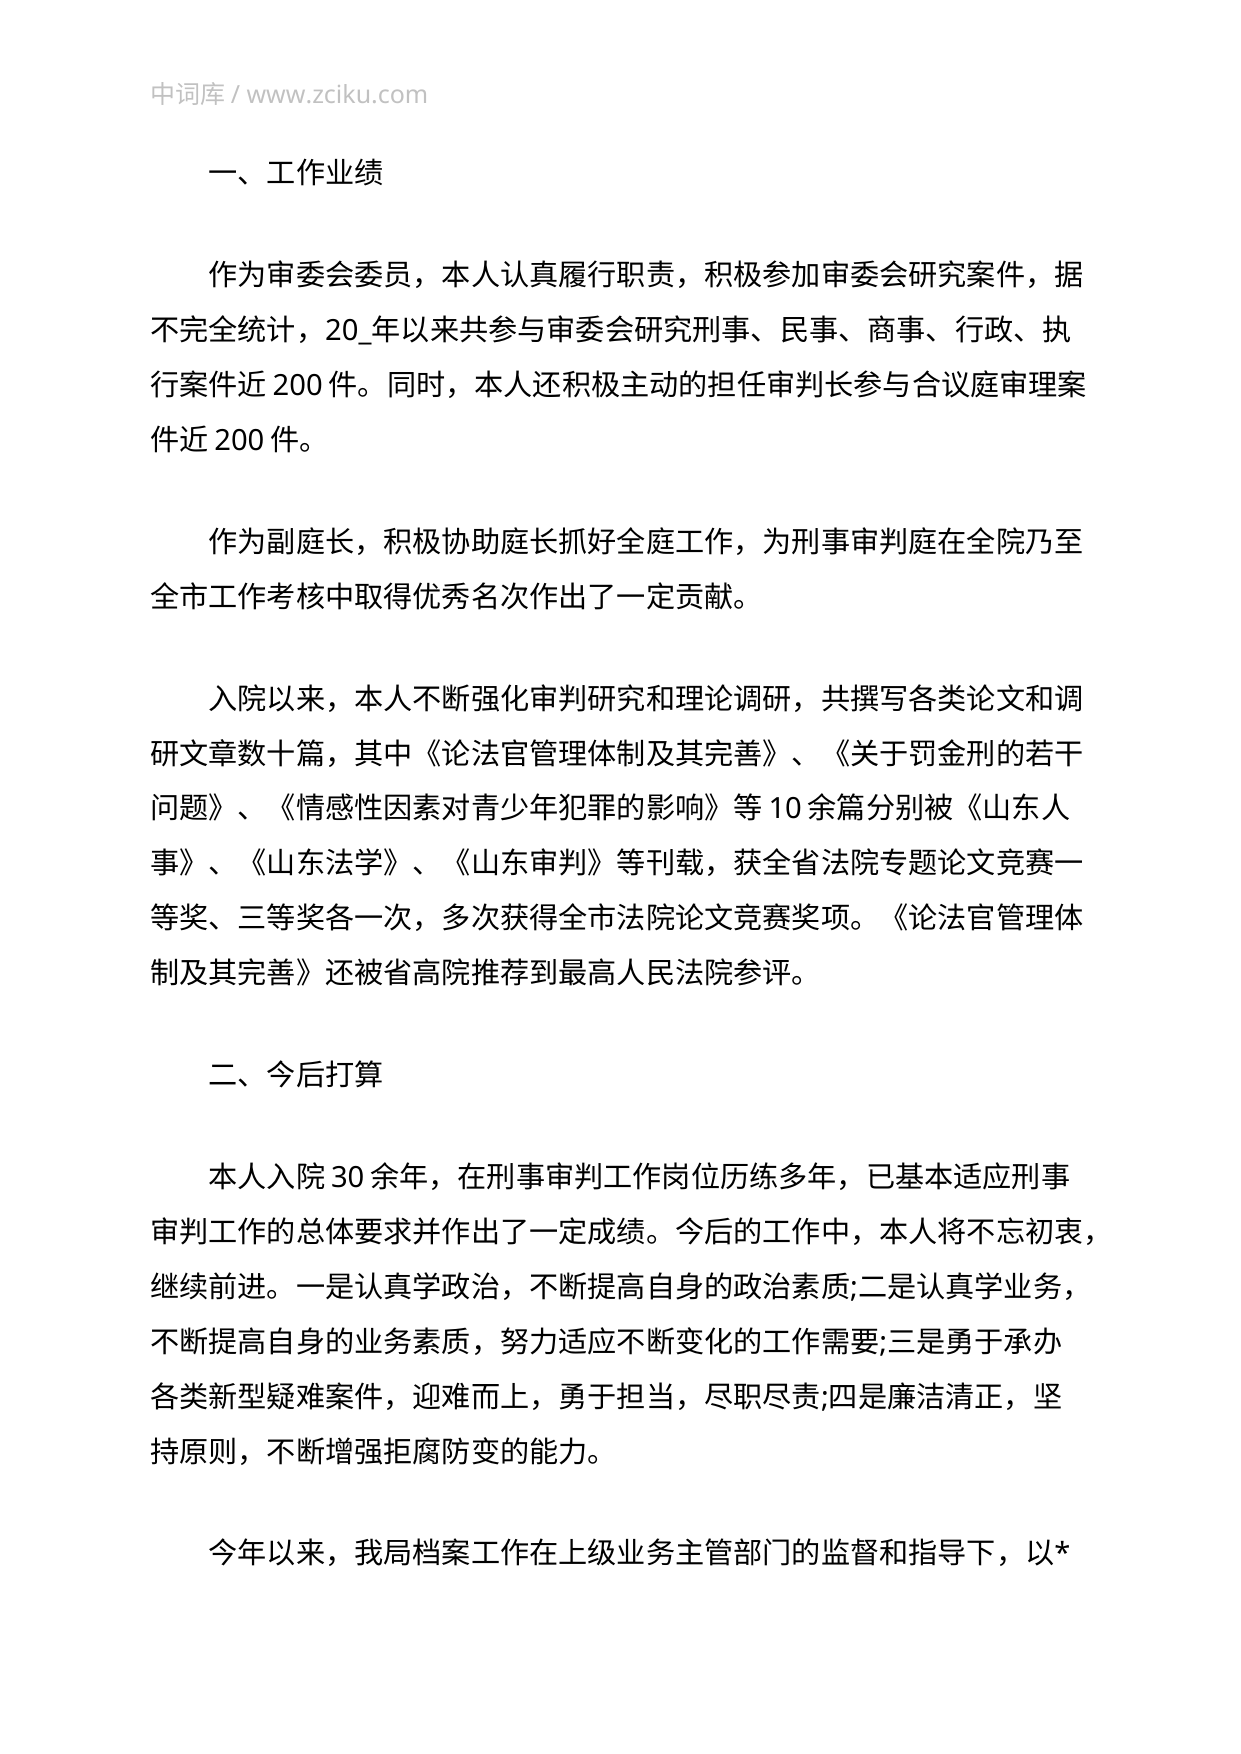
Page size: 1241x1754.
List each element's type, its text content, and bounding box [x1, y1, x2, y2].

text 二、今后打算 [150, 1052, 1090, 1094]
text 本人入院30余年，在刑事审判工作岗位历练多年，已基本适应刑事审判工作的总体要求并作出了一定成绩。今后的工作中，本人将不忘初衷，继续前进。一是认真学政治，不断提高自身的政治素质;二是认真学业务，不断提高自身的业务素质，努力适应不断变化的工作需要;三是勇于承办各类新型疑难案件，迎难而上，勇于担当，尽职尽责;四是廉洁清正，坚持原则，不断增强拒腐防变的能力。 [150, 1153, 1090, 1471]
text 一、工作业绩 [150, 150, 1090, 192]
text 作为副庭长，积极协助庭长抓好全庭工作，为刑事审判庭在全院乃至全市工作考核中取得优秀名次作出了一定贡献。 [150, 519, 1090, 616]
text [150, 1530, 1090, 1572]
text 作为审委会委员，本人认真履行职责，积极参加审委会研究案件，据不完全统计，20_年以来共参与审委会研究刑事、民事、商事、行政、执行案件近200件。同时，本人还积极主动的担任审判长参与合议庭审理案件近200件。 [150, 252, 1090, 459]
text 入院以来，本人不断强化审判研究和理论调研，共撰写各类论文和调研文章数十篇，其中《论法官管理体制及其完善》、《关于罚金刑的若干问题》、《情感性因素对青少年犯罪的影响》等10余篇分别被《山东人事》、《山东法学》、《山东审判》等刊载，获全省法院专题论文竞赛一等奖、三等奖各一次，多次获得全市法院论文竞赛奖项。《论法官管理体制及其完善》还被省高院推荐到最高人民法院参评。 [150, 675, 1090, 992]
